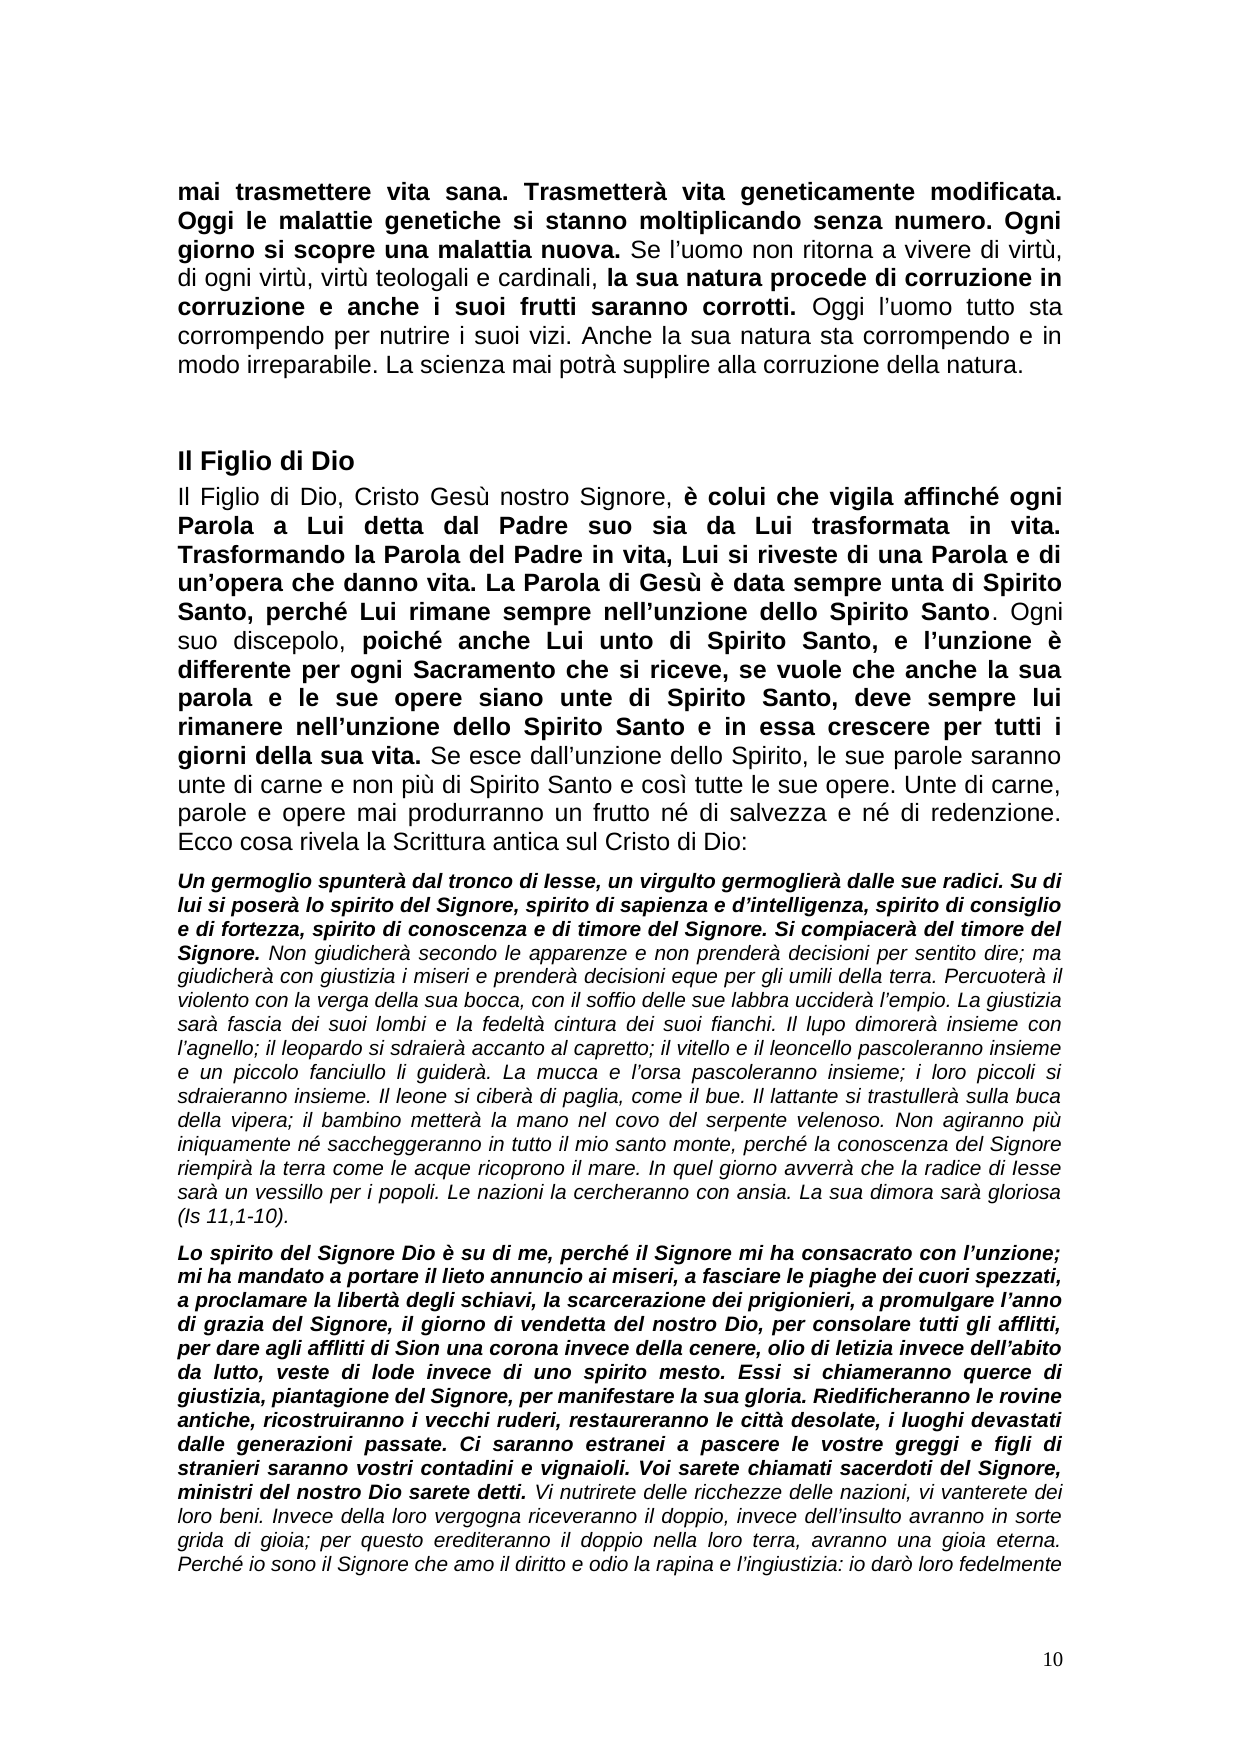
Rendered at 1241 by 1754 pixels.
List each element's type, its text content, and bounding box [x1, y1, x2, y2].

text Il Figlio di Dio, Cristo Gesù nostro Signore, è colui che vigila affinché ogni Parola a Lui detta dal Padre suo sia da Lui trasformata in vita. Trasformando la Parola del Padre in vita, Lui si riveste di una Parola e di un’opera che danno vita. La Parola di Gesù è data sempre unta di Spirito Santo, perché Lui rimane sempre nell’unzione dello Spirito Santo. Ogni suo discepolo, poiché anche Lui unto di Spirito Santo, e l’unzione è differente per ogni Sacramento che si riceve, se vuole che anche la sua parola e le sue opere siano unte di Spirito Santo, deve sempre lui rimanere nell’unzione dello Spirito Santo e in essa crescere per tutti i giorni della sua vita. Se esce dall’unzione dello Spirito, le sue parole saranno unte di carne e non più di Spirito Santo e così tutte le sue opere. Unte di carne, parole e opere mai produrranno un frutto né di salvezza e né di redenzione. Ecco cosa rivela la Scrittura antica sul Cristo di Dio: [177, 482, 1063, 856]
text Un germoglio spunterà dal tronco di Iesse, un virgulto germoglierà dalle sue radici. Su di lui si poserà lo spirito del Signore, spirito di sapienza e d’intelligenza, spirito di consiglio e di fortezza, spirito di conoscenza e di timore del Signore. Si compiacerà del timore del Signore. Non giudicherà secondo le apparenze e non prenderà decisioni per sentito dire; ma giudicherà con giustizia i miseri e prenderà decisioni eque per gli umili della terra. Percuoterà il violento con la verga della sua bocca, con il soffio delle sue labbra ucciderà l’empio. La giustizia sarà fascia dei suoi lombi e la fedeltà cintura dei suoi fianchi. Il lupo dimorerà insieme con l’agnello; il leopardo si sdraierà accanto al capretto; il vitello e il leoncello pascoleranno insieme e un piccolo fanciullo li guiderà. La mucca e l’orsa pascoleranno insieme; i loro piccoli si sdraieranno insieme. Il leone si ciberà di paglia, come il bue. Il lattante si trastullerà sulla buca della vipera; il bambino metterà la mano nel covo del serpente velenoso. Non agiranno più iniquamente né saccheggeranno in tutto il mio santo monte, perché la conoscenza del Signore riempirà la terra come le acque ricoprono il mare. In quel giorno avverrà che la radice di Iesse sarà un vessillo per i popoli. Le nazioni la cercheranno con ansia. La sua dimora sarà gloriosa (Is 11,1-10). [177, 868, 1063, 1228]
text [177, 1240, 1063, 1576]
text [177, 177, 1063, 378]
text Il Figlio di Dio [177, 445, 1063, 476]
